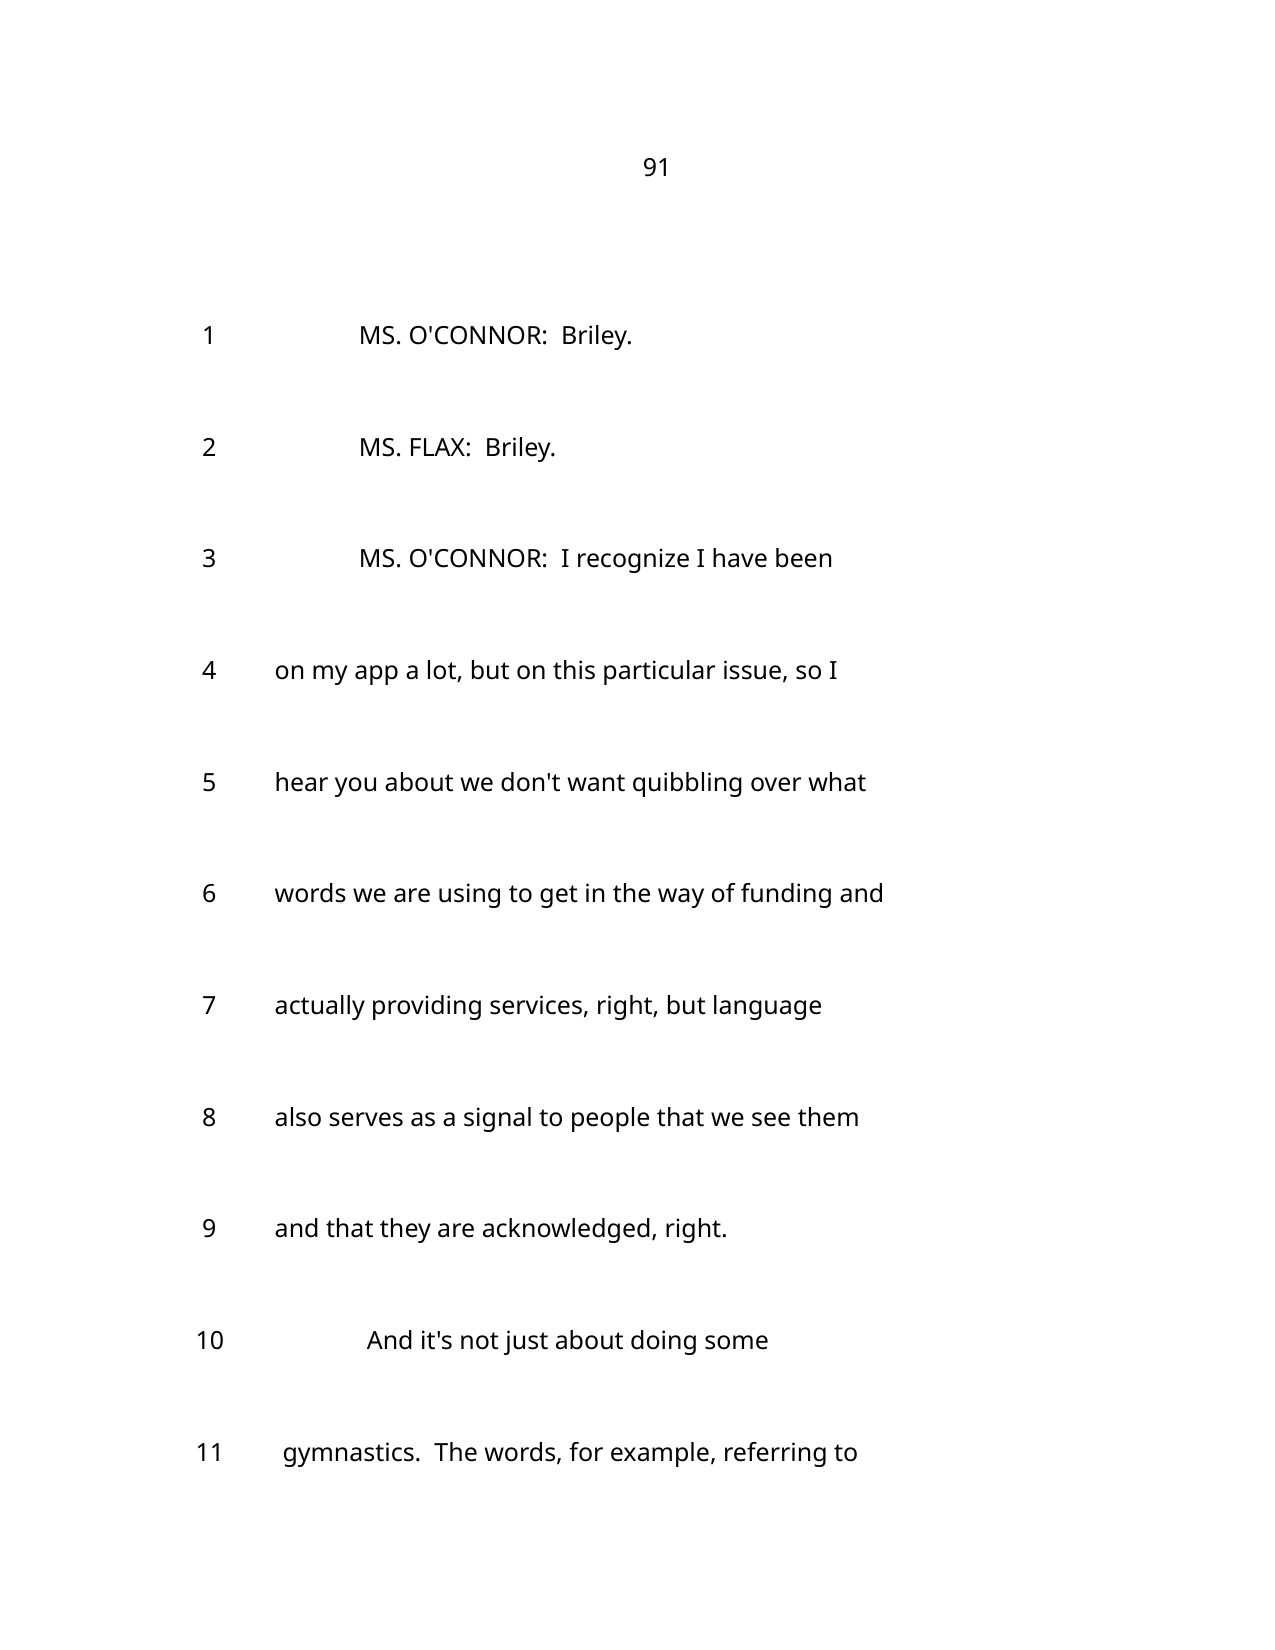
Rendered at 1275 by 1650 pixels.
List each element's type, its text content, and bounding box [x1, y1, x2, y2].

text 7 actually providing services, right, but language [150, 987, 1125, 1022]
text 5 hear you about we don't want quibbling over what [150, 764, 1125, 798]
text 4 on my app a lot, but on this particular issue, so I [150, 652, 1125, 687]
text 8 also serves as a signal to people that we see them [150, 1099, 1125, 1133]
text 1 MS. O'CONNOR: Briley. [150, 317, 1125, 352]
text 10 And it's not just about doing some [150, 1322, 1125, 1357]
text 9 and that they are acknowledged, right. [150, 1211, 1125, 1245]
text 11 gymnastics. The words, for example, referring to [150, 1434, 1125, 1468]
text 3 MS. O'CONNOR: I recognize I have been [150, 541, 1125, 575]
text 2 MS. FLAX: Briley. [150, 429, 1125, 463]
text 6 words we are using to get in the way of funding and [150, 876, 1125, 910]
text 91 [150, 150, 1125, 184]
